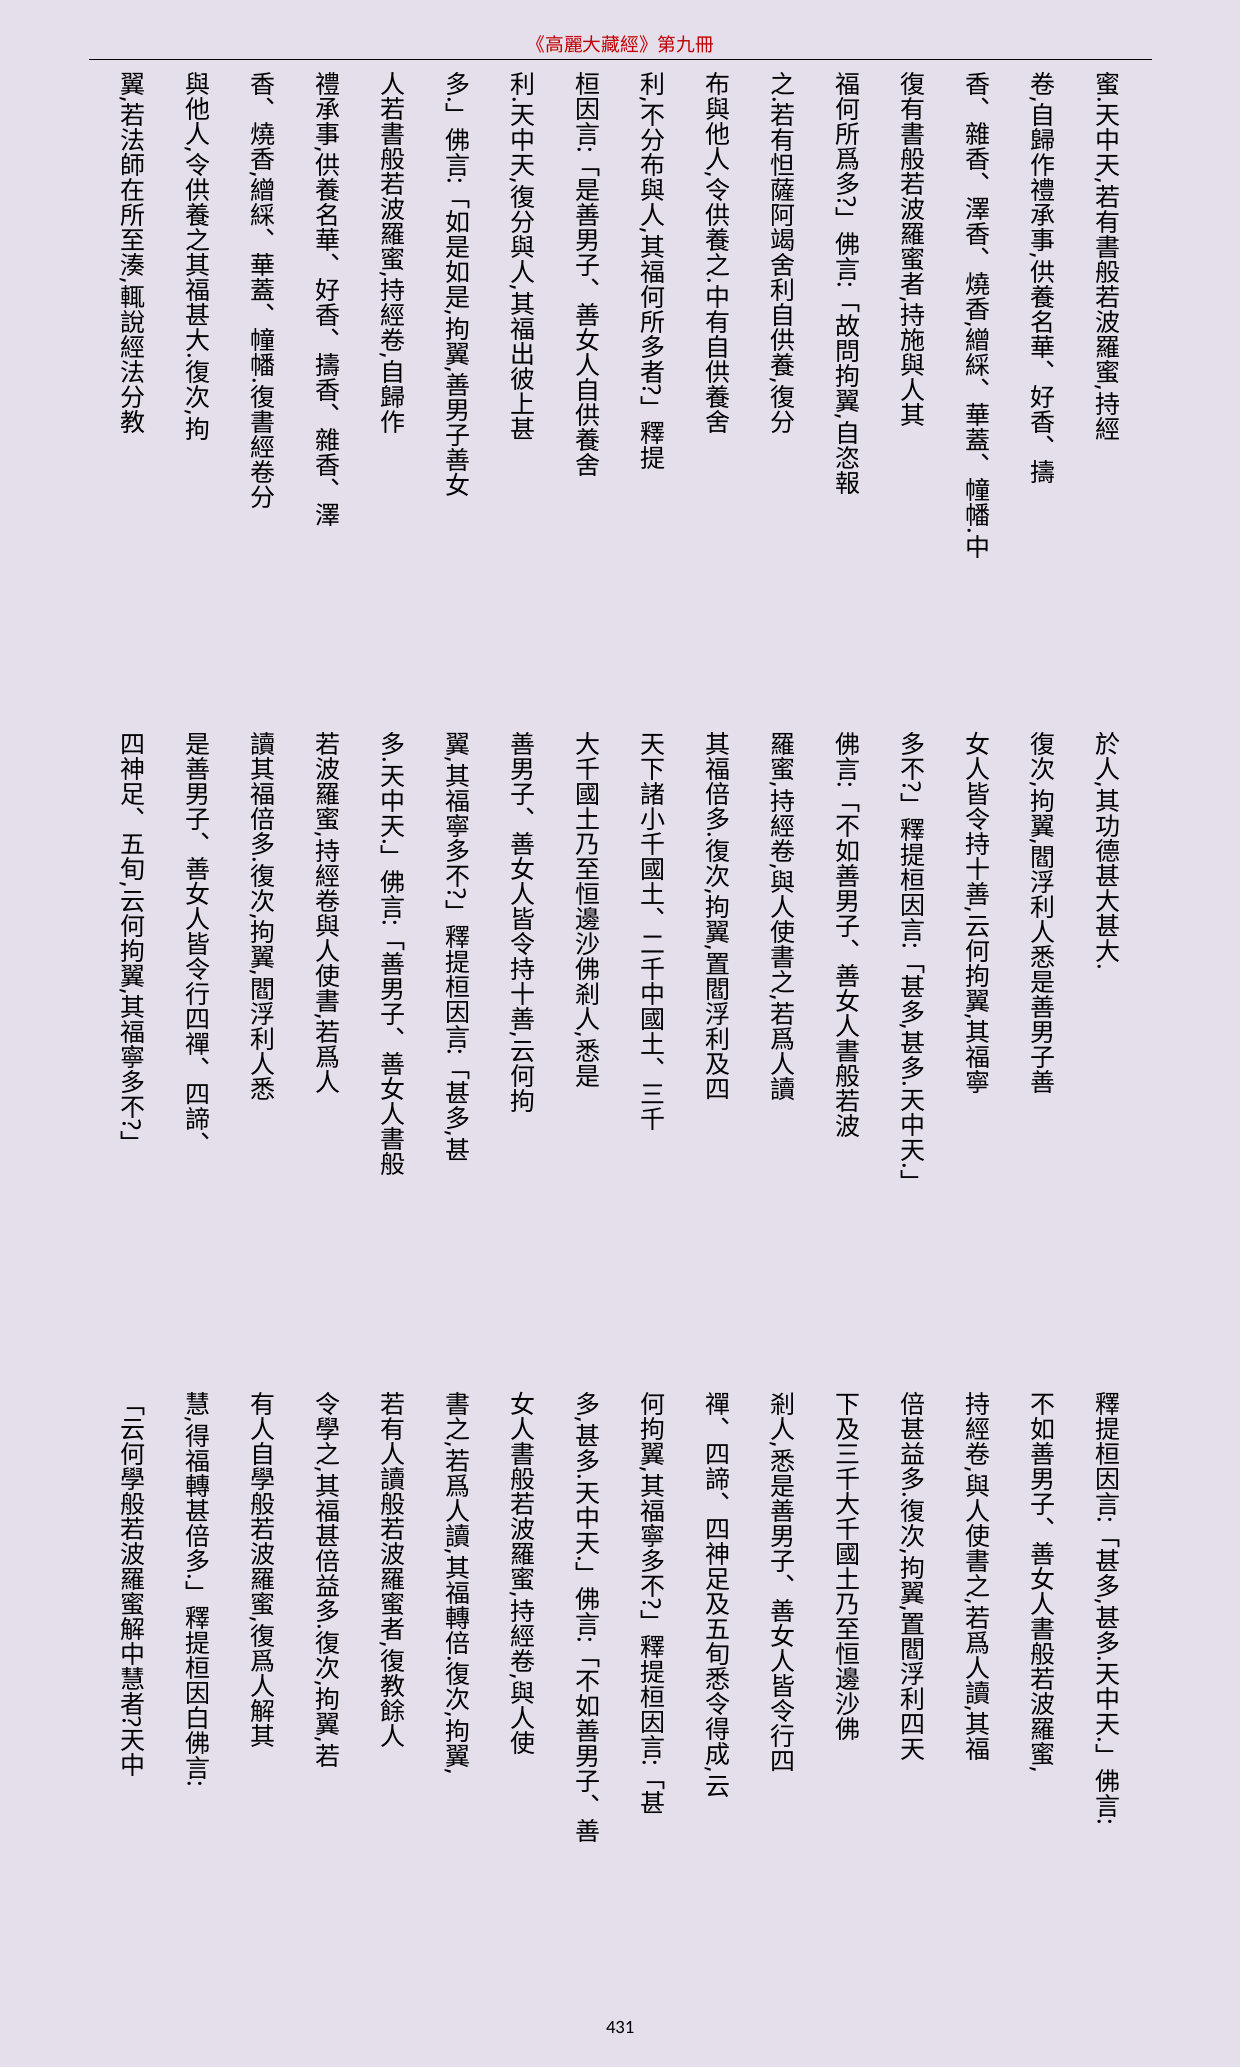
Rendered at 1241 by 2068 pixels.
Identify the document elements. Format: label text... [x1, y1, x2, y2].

text 禪、四諦、四神足及五旬悉令得成,云 [685, 1391, 750, 2008]
text 若有人讀般若波羅蜜者,復教餘人 [360, 1391, 425, 2008]
text 福何所爲多?」佛言:「故問拘翼,自恣報 [815, 71, 880, 687]
text 下及三千大千國土乃至恒邊沙佛 [815, 1391, 880, 2008]
text 釋提桓因言:「甚多,甚多.天中天.」佛言: [1075, 1391, 1140, 2008]
text 蜜.天中天,若有書般若波羅蜜,持經 [1075, 71, 1140, 687]
text 桓因言:「是善男子、善女人自供養舍 [555, 71, 620, 687]
text 多,甚多.天中天.」佛言:「不如善男子、善 [555, 1391, 620, 2008]
text 與他人,令供養之其福甚大.復次,拘 [165, 71, 230, 687]
text 不如善男子、善女人書般若波羅蜜, [1010, 1391, 1075, 2008]
text 有人自學般若波羅蜜,復爲人解其 [230, 1391, 295, 2008]
text 善男子、善女人皆令持十善,云何拘 [490, 731, 555, 1348]
text 布與他人,令供養之.中有自供養舍 [685, 71, 750, 687]
text 何拘翼,其福寧多不?」釋提桓因言:「甚 [620, 1391, 685, 2008]
text 剎人,悉是善男子、善女人皆令行四 [750, 1391, 815, 2008]
text 香、雜香、澤香、燒香,繒綵、華蓋、幢幡.中 [945, 71, 1010, 687]
text 之.若有怛薩阿竭舍利自供養,復分 [750, 71, 815, 687]
text 讀其福倍多.復次,拘翼,閻浮利人悉 [230, 731, 295, 1348]
text 禮承事,供養名華、好香、擣香、雜香、澤 [295, 71, 360, 687]
text 利,不分布與人,其福何所多者?」釋提 [620, 71, 685, 687]
text 是善男子、善女人皆令行四禪、四諦、 [165, 731, 230, 1348]
text 慧,得福轉甚倍多.」釋提桓因白佛言: [165, 1391, 230, 2008]
text 令學之,其福甚倍益多.復次,拘翼,若 [295, 1391, 360, 2008]
text 「云何學般若波羅蜜解中慧者?天中 [100, 1391, 165, 2008]
text 女人書般若波羅蜜,持經卷,與人使 [490, 1391, 555, 2008]
text 多不?」釋提桓因言:「甚多,甚多.天中天.」 [880, 731, 945, 1348]
text 持經卷,與人使書之,若爲人讀,其福 [945, 1391, 1010, 2008]
text 翼,其福寧多不?」釋提桓因言:「甚多,甚 [425, 731, 490, 1348]
text 倍甚益多.復次,拘翼,置閻浮利四天 [880, 1391, 945, 2008]
text 復次,拘翼,閻浮利人悉是善男子善 [1010, 731, 1075, 1348]
text 大千國土乃至恒邊沙佛剎人,悉是 [555, 731, 620, 1348]
text 若波羅蜜,持經卷與人使書,若爲人 [295, 731, 360, 1348]
text 羅蜜,持經卷,與人使書之,若爲人讀 [750, 731, 815, 1348]
text 香、燒香,繒綵、華蓋、幢幡.復書經卷分 [230, 71, 295, 687]
text 書之,若爲人讀,其福轉倍.復次,拘翼, [425, 1391, 490, 2008]
text 於人,其功德甚大甚大. [1075, 731, 1140, 1348]
text 卷,自歸作禮承事,供養名華、好香、擣 [1010, 71, 1075, 687]
text 利.天中天,復分與人,其福出彼上甚 [490, 71, 555, 687]
text 女人皆令持十善,云何拘翼,其福寧 [945, 731, 1010, 1348]
text 佛言:「不如善男子、善女人書般若波 [815, 731, 880, 1348]
text 翼,若法師在所至湊,輒說經法分教 [100, 71, 165, 687]
text 復有書般若波羅蜜者,持施與人其 [880, 71, 945, 687]
text 天下諸小千國土、二千中國土、三千 [620, 731, 685, 1348]
text 四神足、五旬,云何拘翼,其福寧多不?」 [100, 731, 165, 1348]
text 多.天中天.」佛言:「善男子、善女人書般 [360, 731, 425, 1348]
text 其福倍多.復次,拘翼,置閻浮利及四 [685, 731, 750, 1348]
text 人若書般若波羅蜜,持經卷,自歸作 [360, 71, 425, 687]
text 多.」佛言:「如是如是,拘翼,善男子善女 [425, 71, 490, 687]
